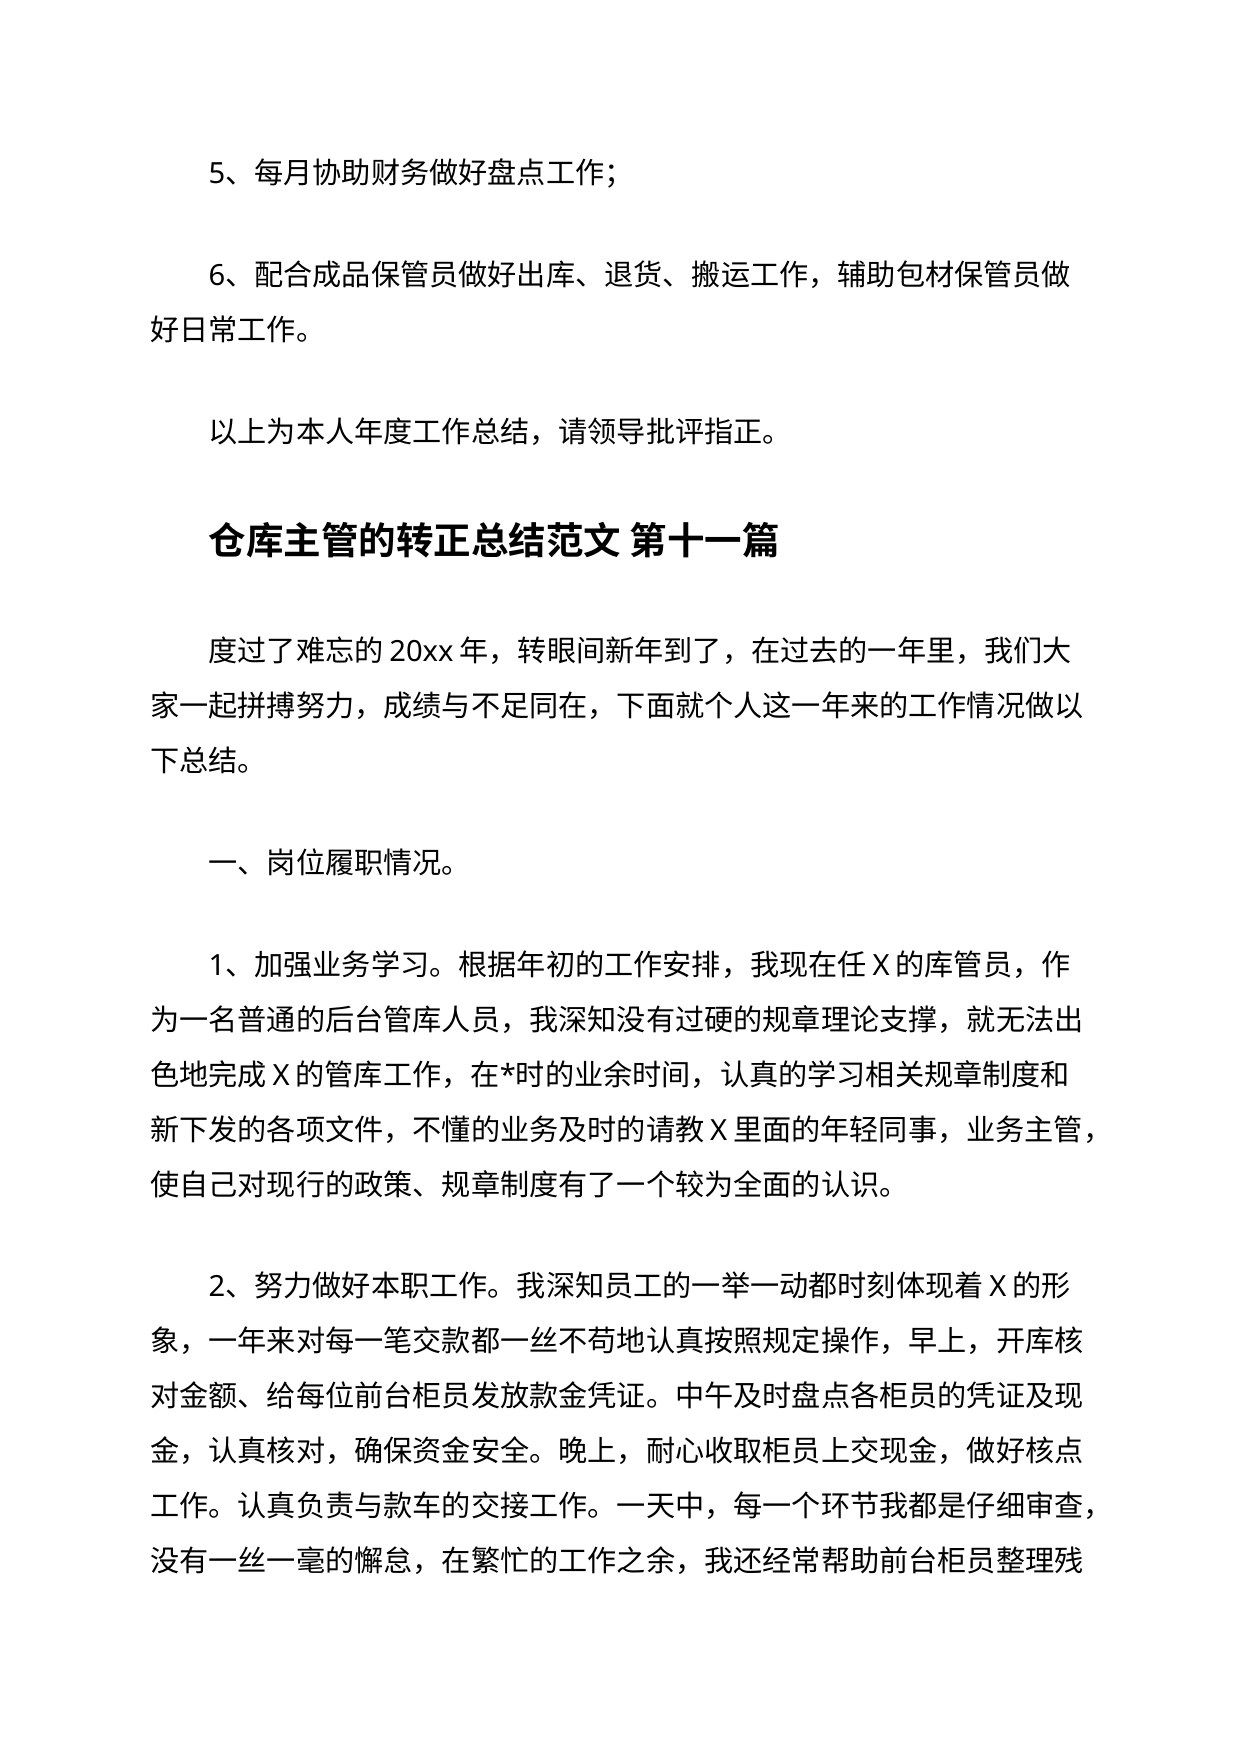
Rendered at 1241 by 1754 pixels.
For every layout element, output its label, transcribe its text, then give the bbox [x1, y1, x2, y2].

text 6、配合成品保管员做好出库、退货、搬运工作，辅助包材保管员做好日常工作。 [150, 252, 1090, 349]
text 一、岗位履职情况。 [150, 839, 1090, 882]
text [150, 1263, 1090, 1580]
text 以上为本人年度工作总结，请领导批评指正。 [150, 409, 1090, 451]
text 度过了难忘的20xx年，转眼间新年到了，在过去的一年里，我们大家一起拼搏努力，成绩与不足同在，下面就个人这一年来的工作情况做以下总结。 [150, 628, 1090, 780]
text 5、每月协助财务做好盘点工作； [150, 150, 1090, 192]
text 1、加强业务学习。根据年初的工作安排，我现在任X的库管员，作为一名普通的后台管库人员，我深知没有过硬的规章理论支撑，就无法出色地完成X的管库工作，在*时的业余时间，认真的学习相关规章制度和新下发的各项文件，不懂的业务及时的请教X里面的年轻同事，业务主管，使自己对现行的政策、规章制度有了一个较为全面的认识。 [150, 941, 1090, 1203]
text 仓库主管的转正总结范文 第十一篇 [150, 511, 1090, 565]
